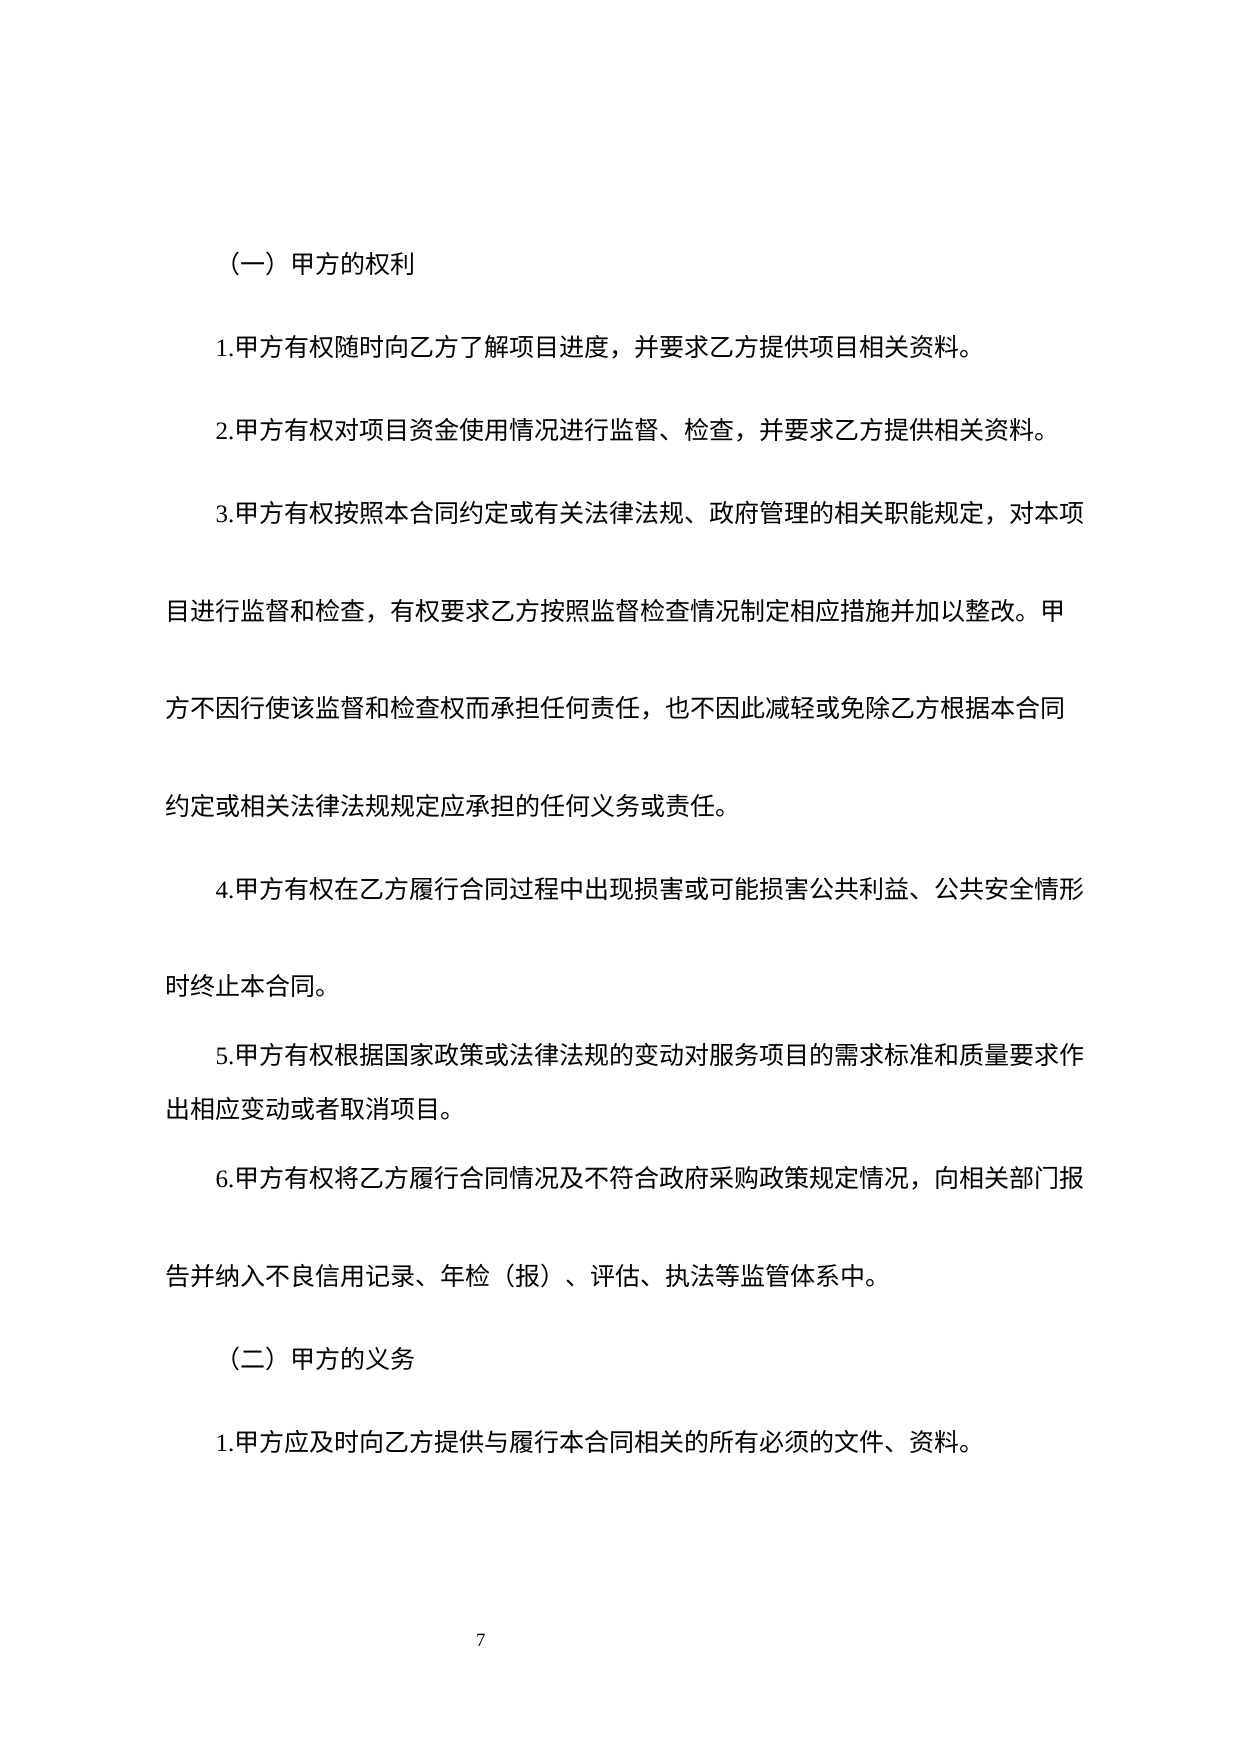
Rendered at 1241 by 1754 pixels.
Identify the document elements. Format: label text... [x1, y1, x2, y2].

text 4.甲方有权在乙方履行合同过程中出现损害或可能损害公共利益、公共安全情形时终止本合同。 [165, 855, 1087, 1017]
text 1.甲方应及时向乙方提供与履行本合同相关的所有必须的文件、资料。 [165, 1408, 1087, 1473]
text 6.甲方有权将乙方履行合同情况及不符合政府采购政策规定情况，向相关部门报告并纳入不良信用记录、年检（报）、评估、执法等监管体系中。 [165, 1144, 1087, 1307]
text 2.甲方有权对项目资金使用情况进行监督、检查，并要求乙方提供相关资料。 [165, 396, 1087, 461]
text 5.甲方有权根据国家政策或法律法规的变动对服务项目的需求标准和质量要求作出相应变动或者取消项目。 [165, 1036, 1087, 1126]
text 3.甲方有权按照本合同约定或有关法律法规、政府管理的相关职能规定，对本项目进行监督和检查，有权要求乙方按照监督检查情况制定相应措施并加以整改。甲方不因行使该监督和检查权而承担任何责任，也不因此减轻或免除乙方根据本合同约定或相关法律法规规定应承担的任何义务或责任。 [165, 479, 1087, 837]
text （一）甲方的权利 [165, 230, 1087, 295]
text 1.甲方有权随时向乙方了解项目进度，并要求乙方提供项目相关资料。 [165, 313, 1087, 378]
text （二）甲方的义务 [165, 1325, 1087, 1390]
